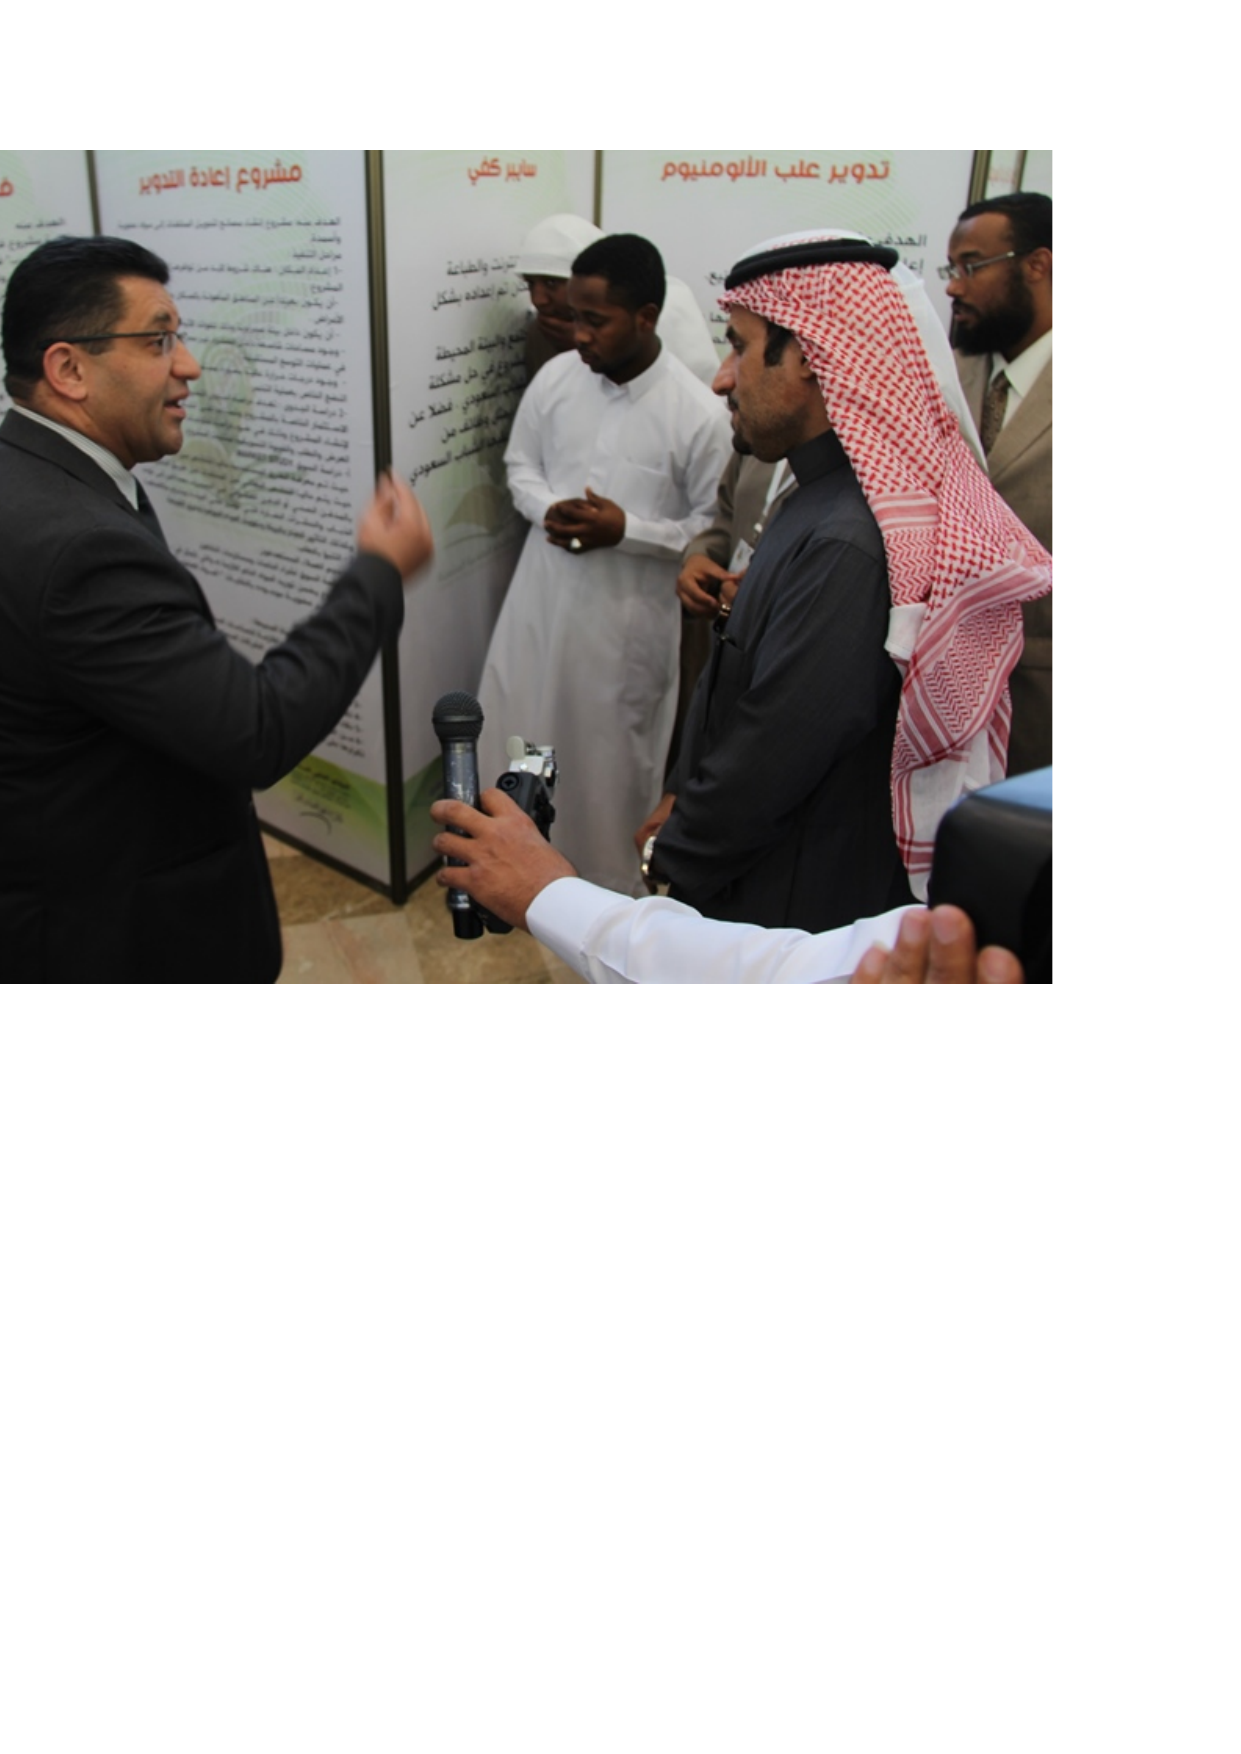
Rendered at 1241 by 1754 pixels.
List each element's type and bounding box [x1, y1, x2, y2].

picture [0, 150, 1053, 984]
